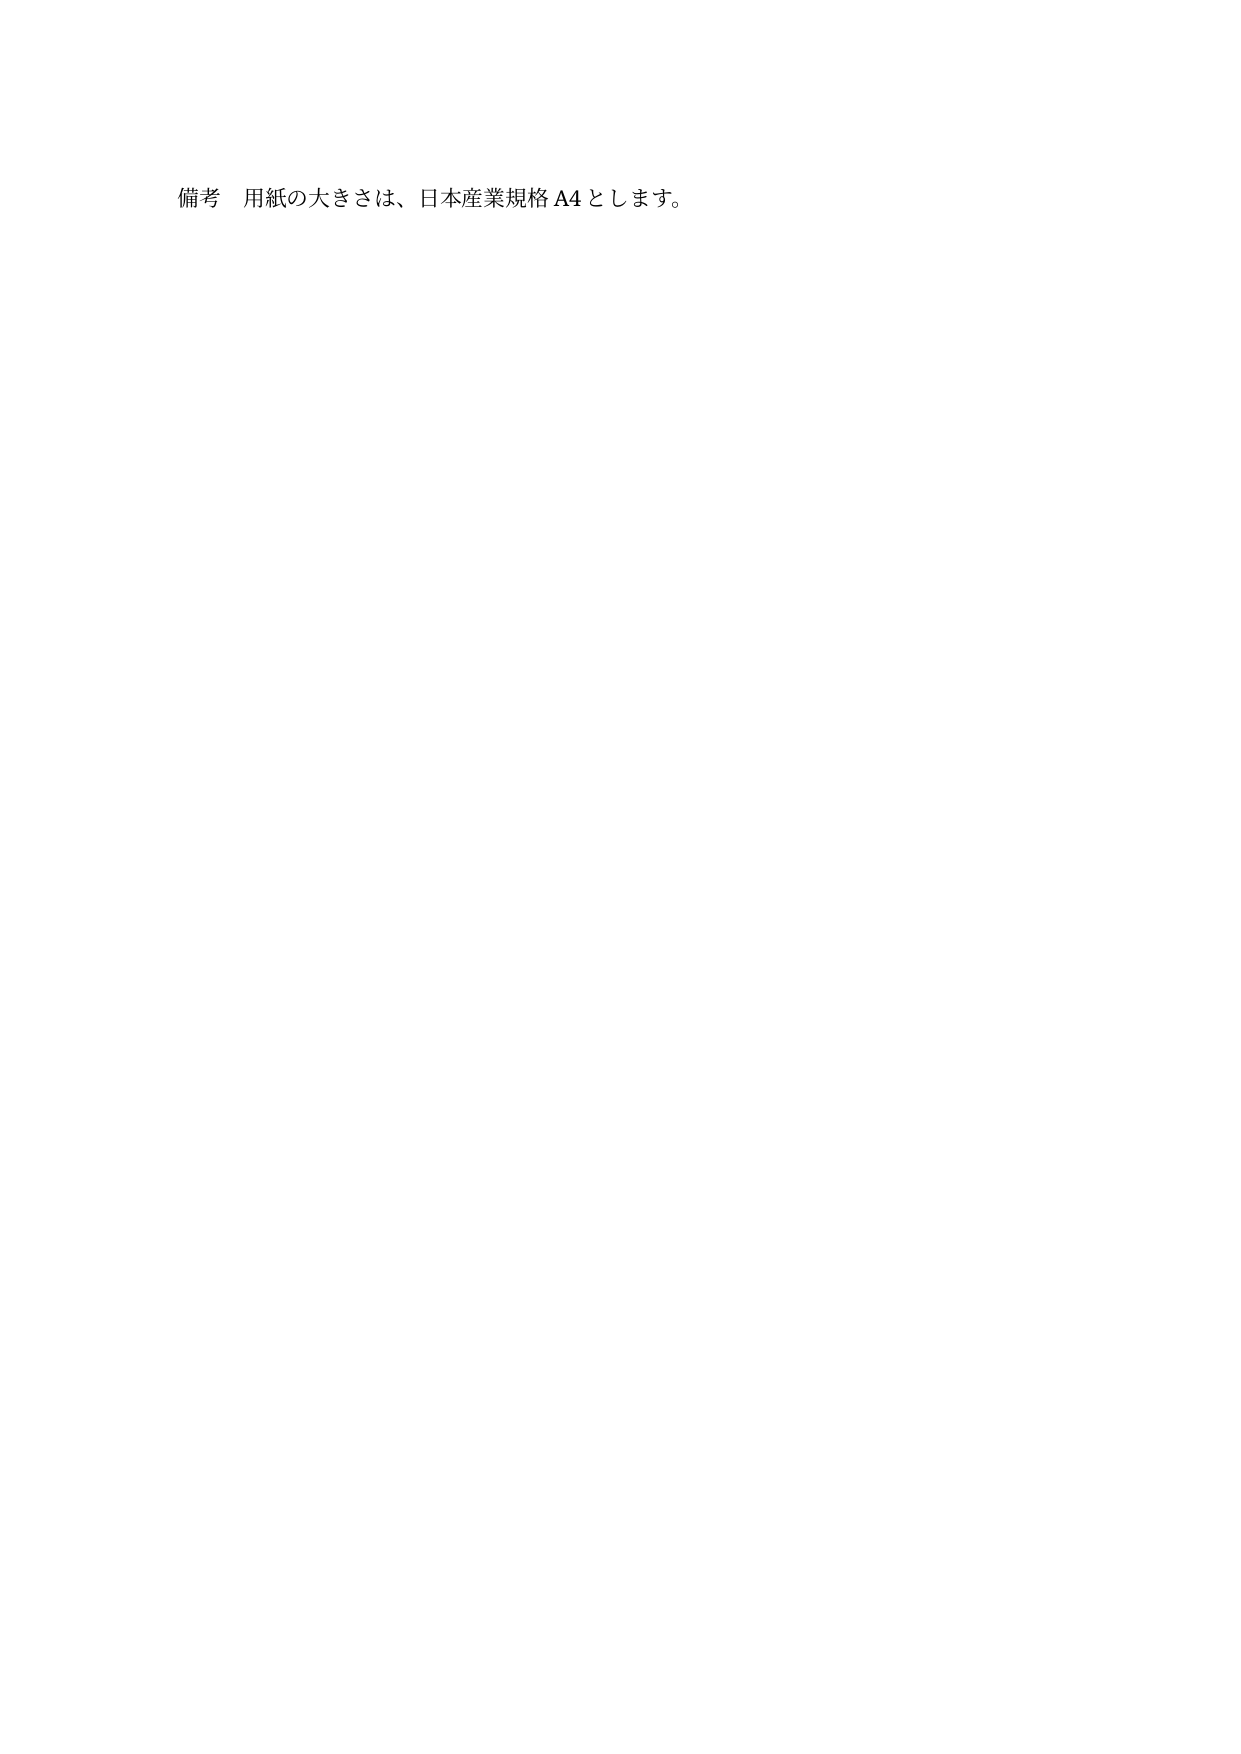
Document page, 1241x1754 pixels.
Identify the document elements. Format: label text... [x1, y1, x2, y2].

text 備考 用紙の大きさは、日本産業規格A4とします。 [177, 179, 1063, 214]
